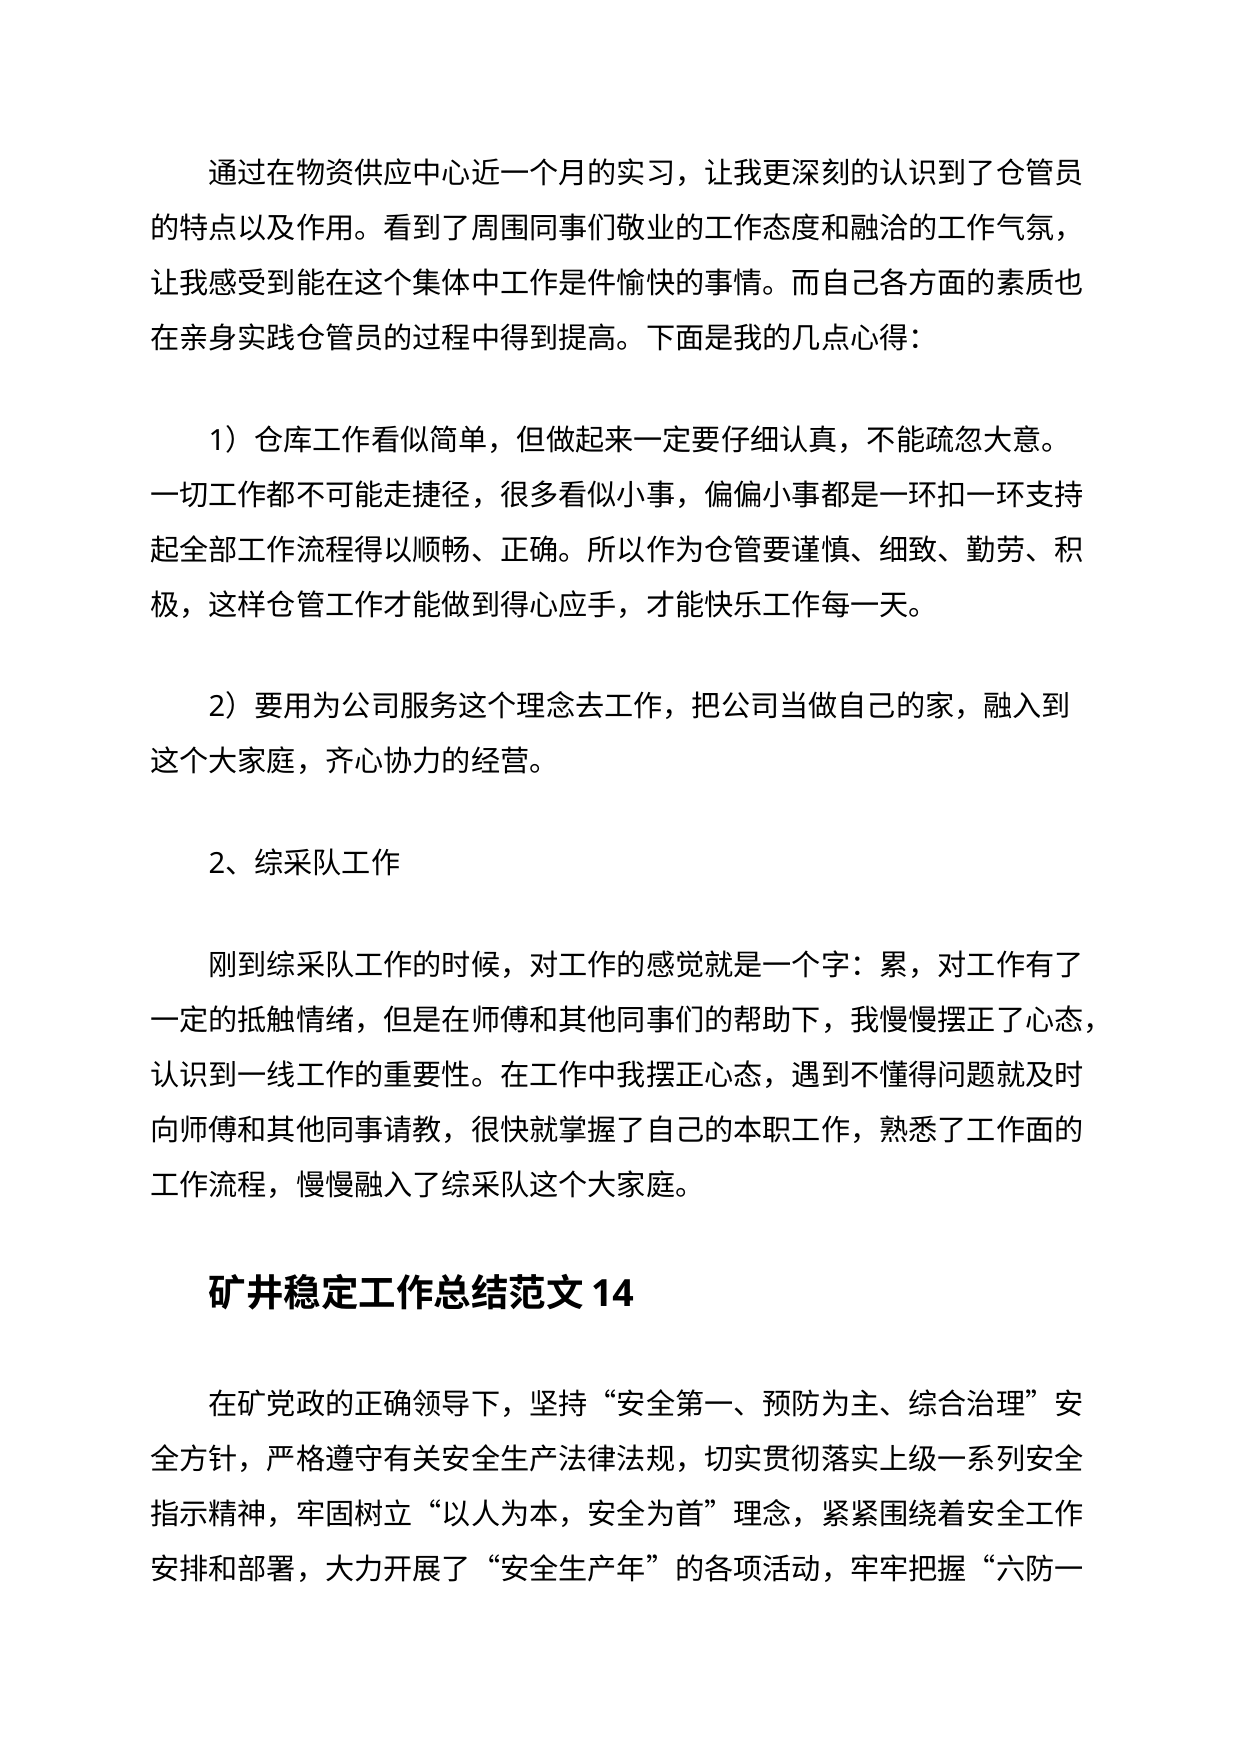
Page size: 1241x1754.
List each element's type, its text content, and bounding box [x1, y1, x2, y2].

text 1）仓库工作看似简单，但做起来一定要仔细认真，不能疏忽大意。一切工作都不可能走捷径，很多看似小事，偏偏小事都是一环扣一环支持起全部工作流程得以顺畅、正确。所以作为仓管要谨慎、细致、勤劳、积极，这样仓管工作才能做到得心应手，才能快乐工作每一天。 [150, 416, 1090, 623]
text 2）要用为公司服务这个理念去工作，把公司当做自己的家，融入到这个大家庭，齐心协力的经营。 [150, 683, 1090, 780]
text 刚到综采队工作的时候，对工作的感觉就是一个字：累，对工作有了一定的抵触情绪，但是在师傅和其他同事们的帮助下，我慢慢摆正了心态，认识到一线工作的重要性。在工作中我摆正心态，遇到不懂得问题就及时向师傅和其他同事请教，很快就掌握了自己的本职工作，熟悉了工作面的工作流程，慢慢融入了综采队这个大家庭。 [150, 942, 1090, 1204]
text 通过在物资供应中心近一个月的实习，让我更深刻的认识到了仓管员的特点以及作用。看到了周围同事们敬业的工作态度和融洽的工作气氛，让我感受到能在这个集体中工作是件愉快的事情。而自己各方面的素质也在亲身实践仓管员的过程中得到提高。下面是我的几点心得： [150, 150, 1090, 357]
text 2、综采队工作 [150, 840, 1090, 882]
text 矿井稳定工作总结范文14 [150, 1263, 1090, 1318]
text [150, 1381, 1090, 1588]
